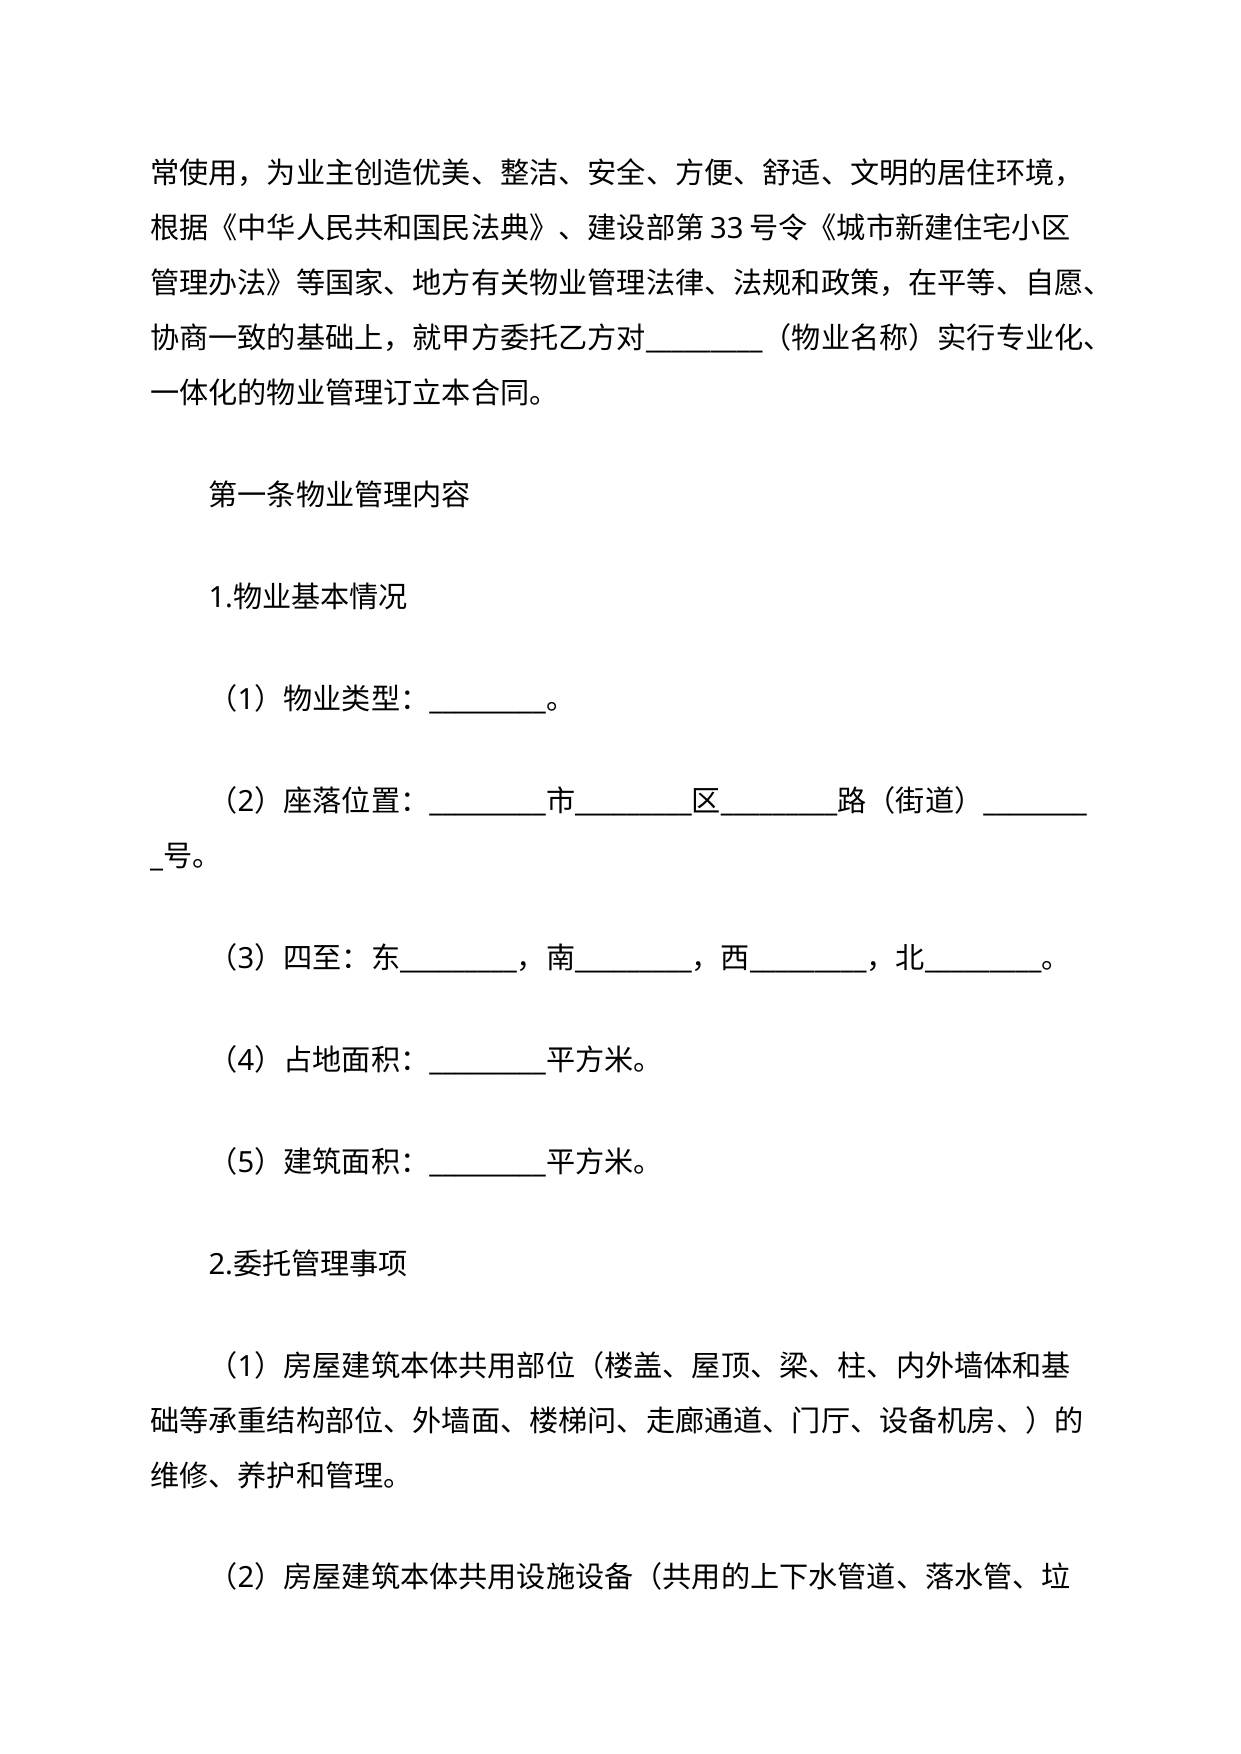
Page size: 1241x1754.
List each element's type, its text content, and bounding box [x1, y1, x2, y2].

text （2）座落位置：_________市_________区_________路（街道）_________号。 [150, 777, 1090, 875]
text （4）占地面积：_________平方米。 [150, 1036, 1090, 1079]
text （1）物业类型：_________。 [150, 675, 1090, 718]
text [150, 1554, 1090, 1596]
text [150, 150, 1090, 412]
text （1）房屋建筑本体共用部位（楼盖、屋顶、梁、柱、内外墙体和基础等承重结构部位、外墙面、楼梯问、走廊通道、门厅、设备机房、）的维修、养护和管理。 [150, 1342, 1090, 1494]
text 1.物业基本情况 [150, 573, 1090, 616]
text （5）建筑面积：_________平方米。 [150, 1138, 1090, 1181]
text 第一条物业管理内容 [150, 472, 1090, 514]
text （3）四至：东_________，南_________，西_________，北_________。 [150, 934, 1090, 977]
text 2.委托管理事项 [150, 1240, 1090, 1283]
